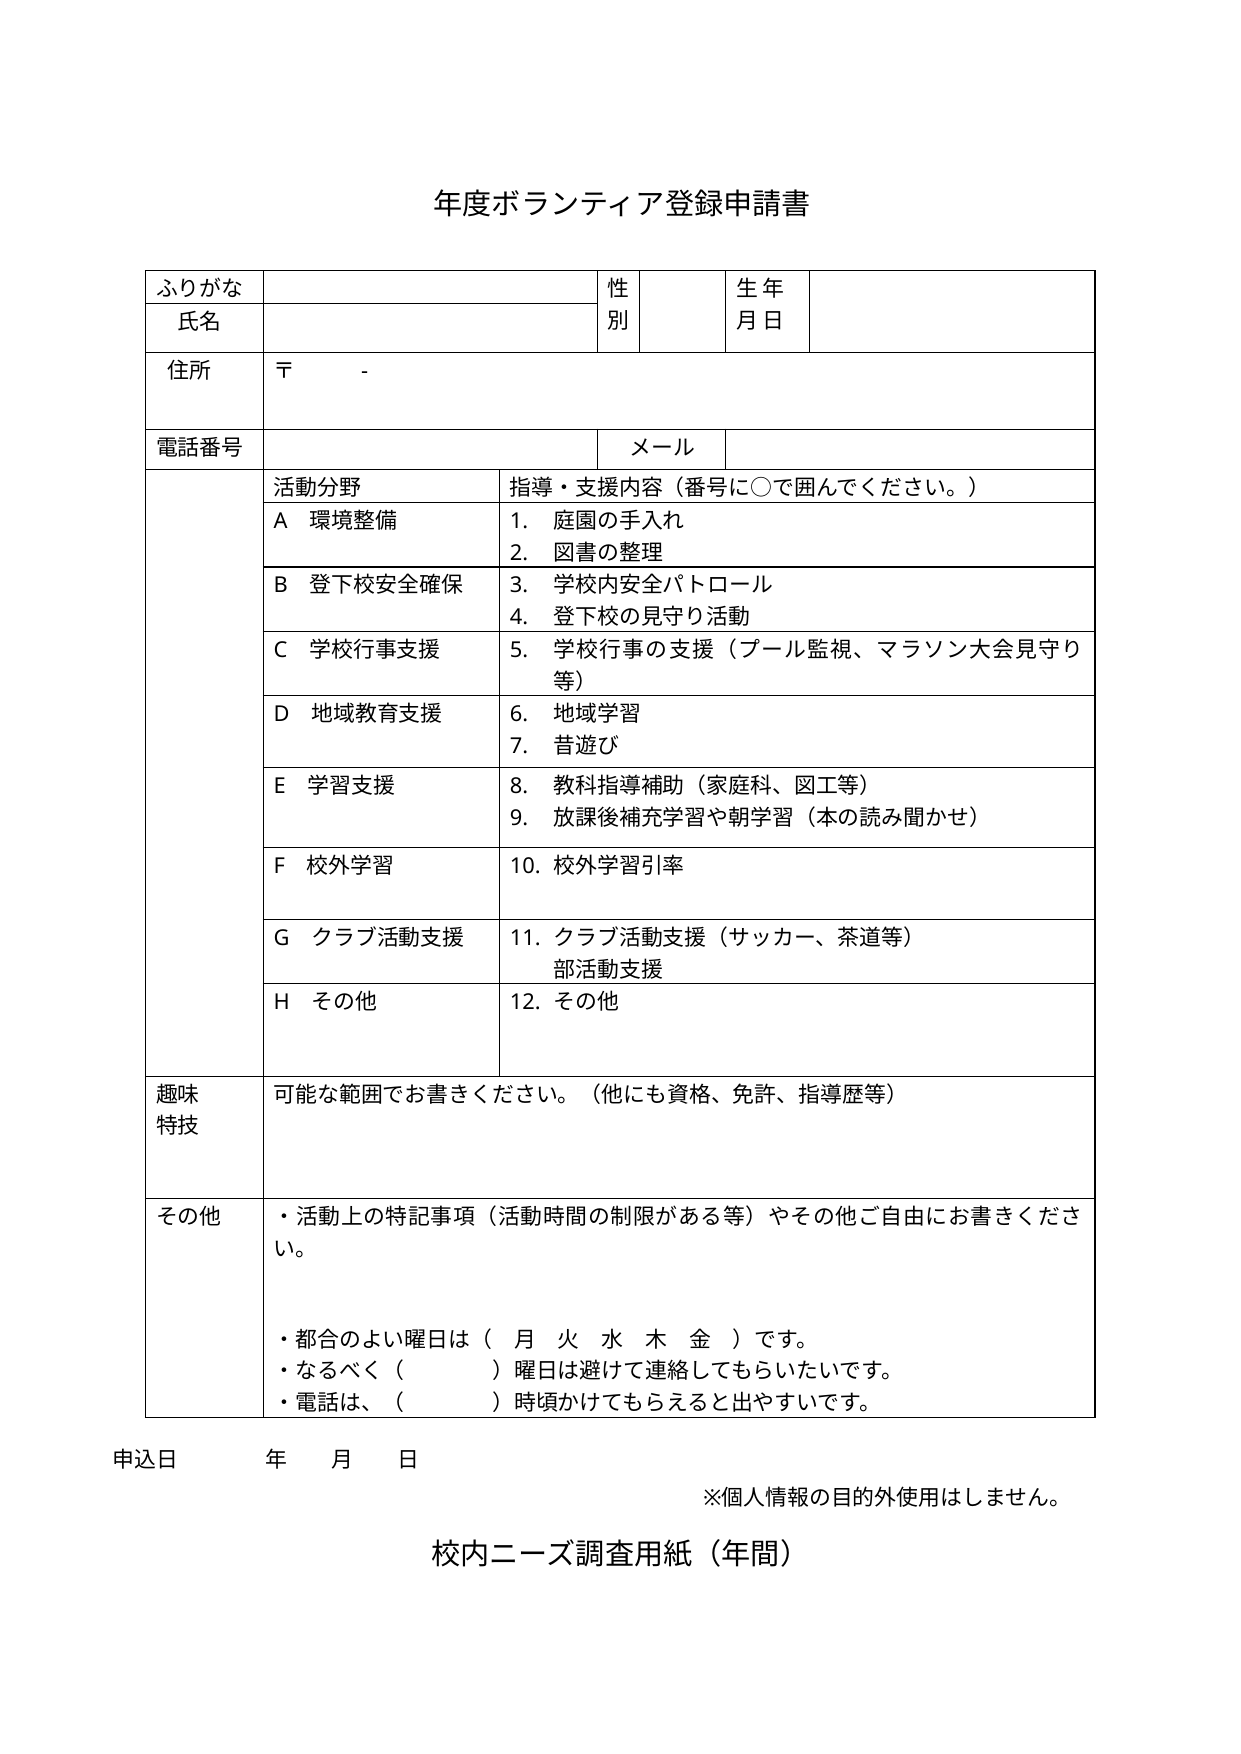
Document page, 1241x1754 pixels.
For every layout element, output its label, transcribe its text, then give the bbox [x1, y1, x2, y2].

table_cell 指導・支援内容（番号に○で囲んでください。） [500, 470, 1094, 502]
table_cell [726, 430, 1094, 469]
table_cell 学校内安全パトロール 登下校の見守り活動 [500, 568, 1094, 631]
table_cell メール [598, 430, 725, 469]
table_cell 教科指導補助（家庭科、図工等） 放課後補充学習や朝学習（本の読み聞かせ） [500, 768, 1094, 847]
table_cell 可能な範囲でお書きください。（他にも資格、免許、指導歴等） [264, 1077, 1094, 1198]
table_header [640, 271, 725, 352]
table_cell H その他 [264, 984, 499, 1076]
table_cell [146, 470, 263, 1076]
table_cell 電話番号 [146, 430, 263, 469]
table_cell D 地域教育支援 [264, 696, 499, 767]
table_cell F 校外学習 [264, 848, 499, 919]
table_cell クラブ活動支援（サッカー、茶道等） 部活動支援 [500, 920, 1094, 983]
table_cell 活動分野 [264, 470, 499, 502]
table_cell 学校行事の支援（プール監視、マラソン大会見守り等） [500, 632, 1094, 695]
text ※個人情報の目的外使用はしません。 [112, 1477, 1128, 1514]
table_cell B 登下校安全確保 [264, 568, 499, 631]
table_header 生 年 月 日 [726, 271, 809, 352]
table_header [264, 271, 597, 303]
table_cell 校外学習引率 [500, 848, 1094, 919]
table_cell その他 [146, 1199, 263, 1417]
table_header [810, 271, 1094, 352]
table_cell A 環境整備 [264, 503, 499, 566]
table_cell 氏名 [146, 304, 263, 352]
table_cell 庭園の手入れ 図書の整理 [500, 503, 1094, 566]
table_cell 住所 [146, 353, 263, 428]
table_cell C 学校行事支援 [264, 632, 499, 695]
table_cell [264, 304, 597, 352]
table_cell その他 [500, 984, 1094, 1076]
table_cell E 学習支援 [264, 768, 499, 847]
table_cell 〒 - [264, 353, 1094, 428]
text 申込日 年 月 日 [112, 239, 1128, 1477]
text 年度ボランティア登録申請書 [112, 164, 1128, 239]
table_cell [264, 430, 597, 469]
table_header 性別 [598, 271, 639, 352]
table_cell G クラブ活動支援 [264, 920, 499, 983]
table_cell 地域学習 昔遊び [500, 696, 1094, 767]
table_cell 趣味 特技 [146, 1077, 263, 1198]
table_header ふりがな [146, 271, 263, 303]
text 校内ニーズ調査用紙（年間） [112, 1514, 1128, 1589]
table_cell ・活動上の特記事項（活動時間の制限がある等）やその他ご自由にお書きください。 ・都合のよい曜日は（ 月 火 水 木 金 ）です。 ・なるべく（ ）曜日は避けて連絡してもらいたいです。 ・電話は、（ ）時頃かけてもらえると出やすいです。 [264, 1199, 1094, 1417]
